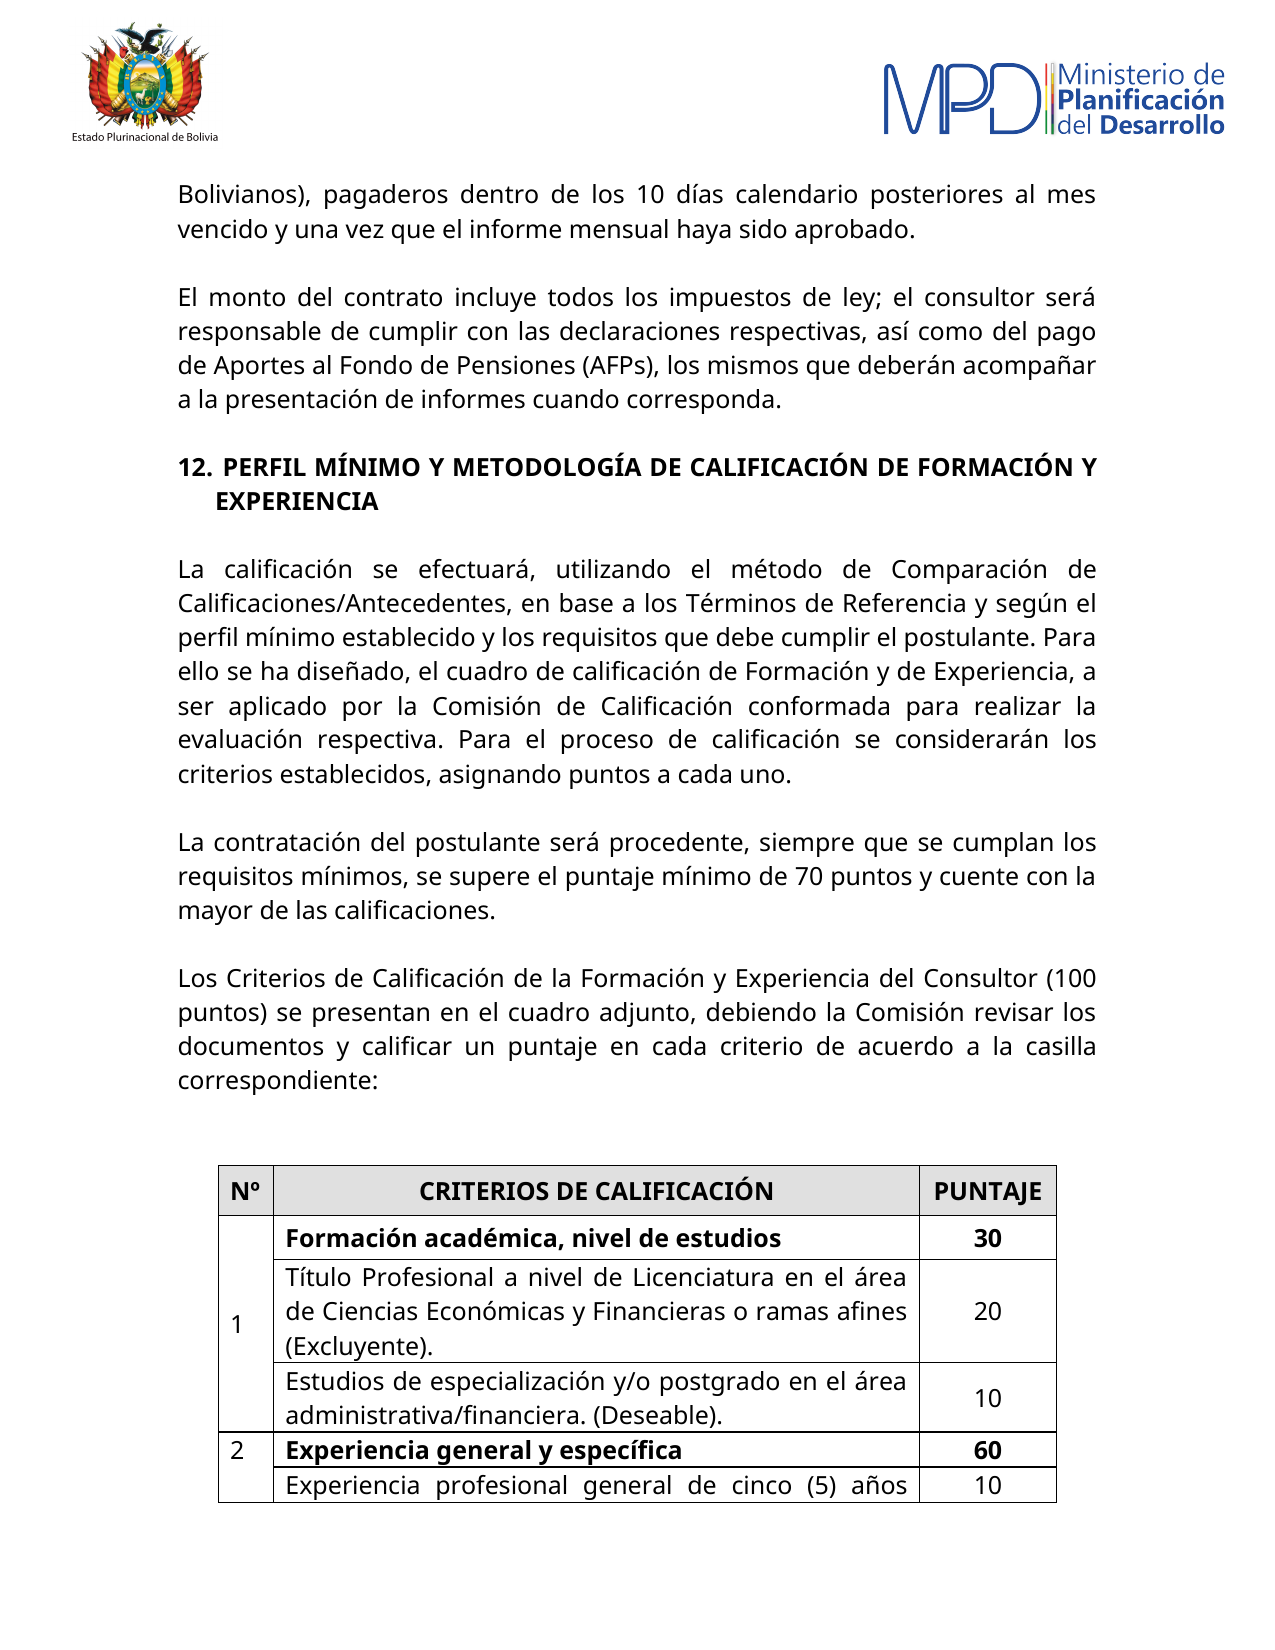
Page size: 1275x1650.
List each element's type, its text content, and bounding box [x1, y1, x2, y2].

table_cell Experiencia general y específica [274, 1433, 919, 1466]
table_cell Experiencia profesional general de cinco (5) años (Excluyente) desde la emisión del título académico. [274, 1468, 919, 1502]
table_cell 2 [219, 1433, 273, 1502]
table_cell 1 [219, 1216, 273, 1431]
table_cell Título Profesional a nivel de Licenciatura en el área de Ciencias Económicas y Financieras o ramas afines (Excluyente). [274, 1260, 919, 1362]
table_cell Estudios de especialización y/o postgrado en el área administrativa/financiera. (Deseable). [274, 1363, 919, 1431]
table_header Nº [219, 1166, 273, 1215]
table_cell 20 [920, 1260, 1056, 1362]
table_header CRITERIOS DE CALIFICACIÓN [274, 1166, 919, 1215]
table_header PUNTAJE [920, 1166, 1056, 1215]
table_cell 60 [920, 1433, 1056, 1466]
table_cell 10 [920, 1468, 1056, 1502]
text La contratación del postulante será procedente, siempre que se cumplan los requisitos mínimos, se supere el puntaje mínimo de 70 puntos y cuente con la mayor de las calificaciones. [177, 824, 1098, 927]
list PERFIL MÍNIMO Y METODOLOGÍA DE CALIFICACIÓN DE FORMACIÓN Y EXPERIENCIA [177, 450, 1098, 518]
table_cell Formación académica, nivel de estudios [274, 1216, 919, 1259]
table_cell 30 [920, 1216, 1056, 1259]
text La calificación se efectuará, utilizando el método de Comparación de Calificaciones/Antecedentes, en base a los Términos de Referencia y según el perfil mínimo establecido y los requisitos que debe cumplir el postulante. Para ello se ha diseñado, el cuadro de calificación de Formación y de Experiencia, a ser aplicado por la Comisión de Calificación conformada para realizar la evaluación respectiva. Para el proceso de calificación se considerarán los criterios establecidos, asignando puntos a cada uno. [177, 552, 1098, 790]
picture [68, 17, 223, 149]
picture [872, 33, 1237, 178]
table_cell 10 [920, 1363, 1056, 1431]
text Los Criterios de Calificación de la Formación y Experiencia del Consultor (100 puntos) se presentan en el cuadro adjunto, debiendo la Comisión revisar los documentos y calificar un puntaje en cada criterio de acuerdo a la casilla correspondiente: [177, 961, 1098, 1097]
